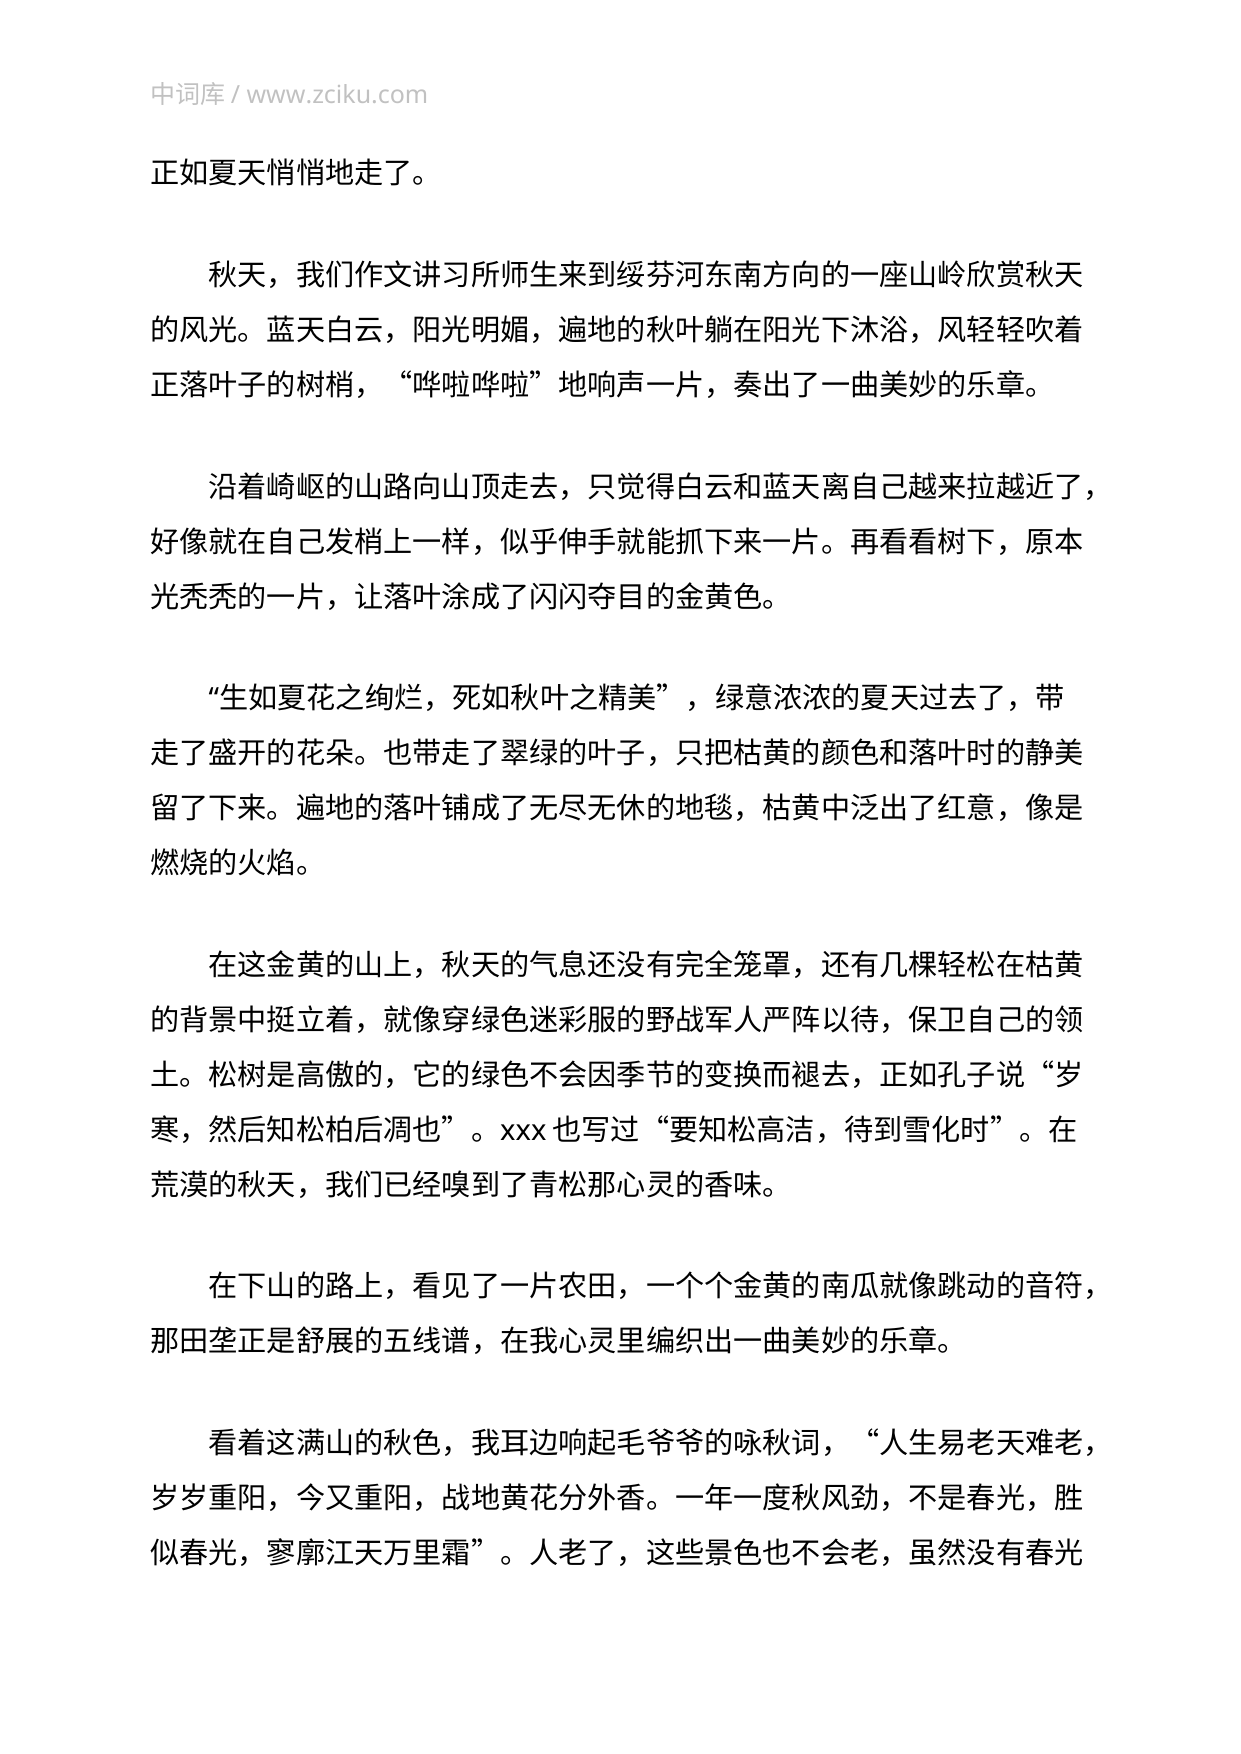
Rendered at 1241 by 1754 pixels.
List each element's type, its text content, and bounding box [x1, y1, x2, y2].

text 秋天，我们作文讲习所师生来到绥芬河东南方向的一座山岭欣赏秋天的风光。蓝天白云，阳光明媚，遍地的秋叶躺在阳光下沐浴，风轻轻吹着正落叶子的树梢，“哗啦哗啦”地响声一片，奏出了一曲美妙的乐章。 [150, 252, 1090, 404]
text 在这金黄的山上，秋天的气息还没有完全笼罩，还有几棵轻松在枯黄的背景中挺立着，就像穿绿色迷彩服的野战军人严阵以待，保卫自己的领土。松树是高傲的，它的绿色不会因季节的变换而褪去，正如孔子说“岁寒，然后知松柏后凋也”。xxx也写过“要知松高洁，待到雪化时”。在荒漠的秋天，我们已经嗅到了青松那心灵的香味。 [150, 941, 1090, 1203]
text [150, 150, 1090, 192]
text 在下山的路上，看见了一片农田，一个个金黄的南瓜就像跳动的音符，那田垄正是舒展的五线谱，在我心灵里编织出一曲美妙的乐章。 [150, 1263, 1090, 1360]
text “生如夏花之绚烂，死如秋叶之精美”，绿意浓浓的夏天过去了，带走了盛开的花朵。也带走了翠绿的叶子，只把枯黄的颜色和落叶时的静美留了下来。遍地的落叶铺成了无尽无休的地毯，枯黄中泛出了红意，像是燃烧的火焰。 [150, 675, 1090, 882]
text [150, 1419, 1090, 1572]
text 沿着崎岖的山路向山顶走去，只觉得白云和蓝天离自己越来拉越近了，好像就在自己发梢上一样，似乎伸手就能抓下来一片。再看看树下，原本光秃秃的一片，让落叶涂成了闪闪夺目的金黄色。 [150, 463, 1090, 615]
